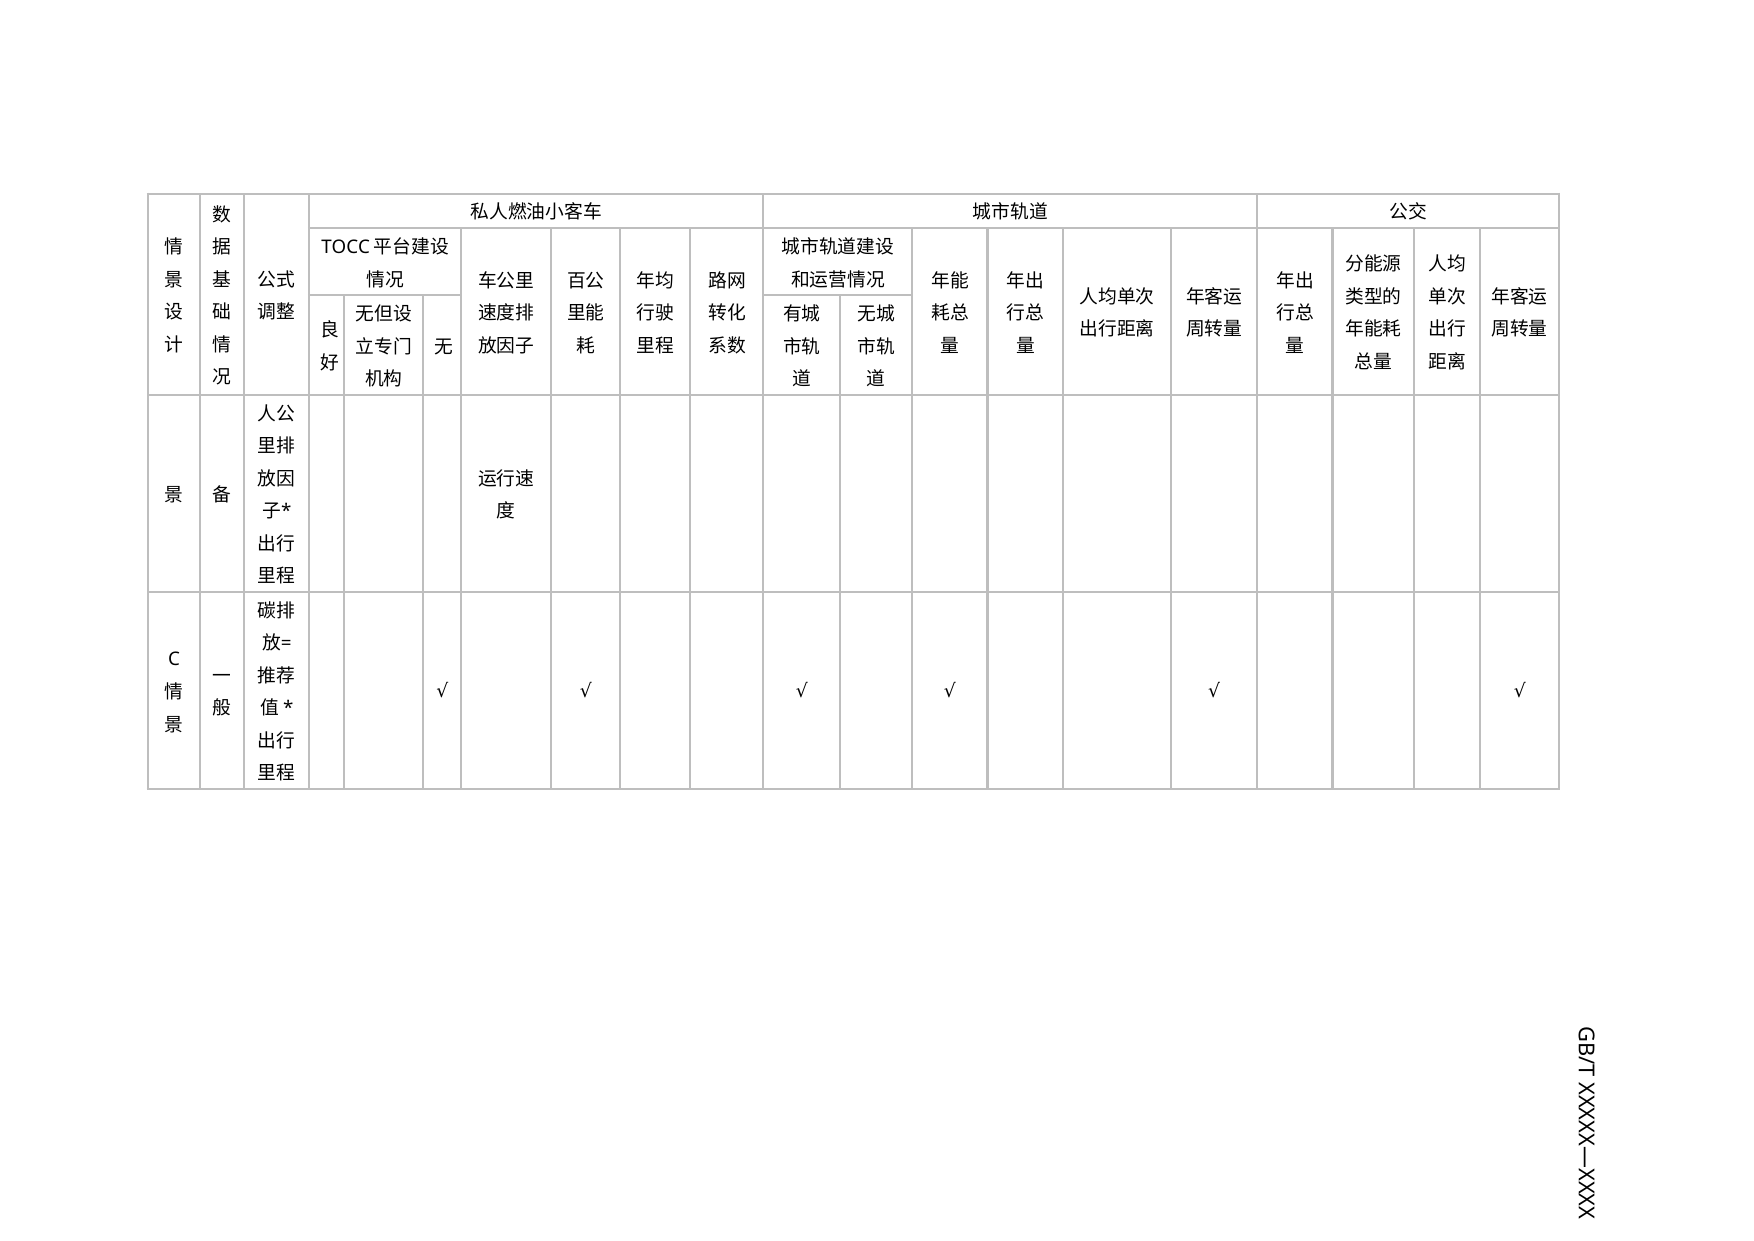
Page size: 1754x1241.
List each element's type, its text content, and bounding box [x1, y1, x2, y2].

table_cell √ [424, 593, 460, 788]
table_header 数据基础情况 [201, 195, 243, 394]
table_cell √ [1172, 593, 1256, 788]
table_cell 年出行总量 [989, 229, 1062, 394]
table_cell √ [913, 593, 986, 788]
table_cell √ [764, 396, 839, 591]
table_cell √ [552, 593, 619, 788]
table_cell 城市轨道建设和运营情况 [764, 229, 911, 294]
table_cell √ [1481, 396, 1558, 591]
table_cell [841, 396, 911, 591]
table_cell [462, 593, 550, 788]
table_cell √ [913, 396, 986, 591]
table_cell [424, 396, 460, 591]
table_cell √ [764, 593, 839, 788]
table_cell √ [1258, 396, 1331, 591]
table_cell 人均单次出行距离 [1415, 229, 1479, 394]
table_header 城市轨道 [764, 195, 1256, 227]
table_cell 车公里速度排放因子 [462, 229, 550, 394]
table_cell 路网转化系数 [691, 229, 762, 394]
table_header 情景设计 [149, 195, 199, 394]
table_cell [1415, 593, 1479, 788]
table_cell [1064, 396, 1170, 591]
table_cell [1258, 593, 1331, 788]
table_cell [1334, 396, 1413, 591]
table_cell [691, 593, 762, 788]
table_cell √ [552, 396, 619, 591]
table_cell [989, 593, 1062, 788]
table_cell 分能源类型的年能耗总量 [1334, 229, 1413, 394]
table_cell √ [691, 396, 762, 591]
table_cell [1334, 593, 1413, 788]
table_cell √ [1481, 593, 1558, 788]
table_cell [621, 593, 689, 788]
table_header 私人燃油小客车 [310, 195, 762, 227]
table_cell C情景 [149, 593, 199, 788]
table_cell 有特定时段的运行速度 [462, 396, 550, 591]
table_cell [345, 593, 422, 788]
table_cell 良好 [310, 296, 343, 394]
table_cell 百公里能耗 [552, 229, 619, 394]
table_cell 无但设立专门机构 [345, 296, 422, 394]
table_cell [1064, 593, 1170, 788]
table_header 公交 [1258, 195, 1558, 227]
table_cell 较完备 [201, 396, 243, 591]
table_cell 年能耗总量 [913, 229, 986, 394]
table_cell 年客运周转量 [1481, 229, 1558, 394]
table_cell 一般 [201, 593, 243, 788]
table_cell 年客运周转量 [1172, 229, 1256, 394]
table_cell B情景 [149, 396, 199, 591]
table_cell TOCC平台建设情况 [310, 229, 460, 294]
table_cell 年出行总量 [1258, 229, 1331, 394]
table_cell 有城市轨道 [764, 296, 839, 394]
table_header 公式调整 [245, 195, 308, 394]
table_cell 无城市轨道 [841, 296, 911, 394]
table_cell [310, 593, 343, 788]
table_cell √ [1172, 396, 1256, 591]
table_cell [1415, 396, 1479, 591]
table_cell 碳排放=人公里排放因子*出行里程 [245, 396, 308, 591]
table_cell √ [345, 396, 422, 591]
table_cell [621, 396, 689, 591]
table_cell [310, 396, 343, 591]
table_cell 年均行驶里程 [621, 229, 689, 394]
table_cell 碳排放=推荐值 *出行里程 [245, 593, 308, 788]
table_cell 无 [424, 296, 460, 394]
table_cell √ [989, 396, 1062, 591]
table_cell [841, 593, 911, 788]
table_cell 人均单次出行距离 [1064, 229, 1170, 394]
